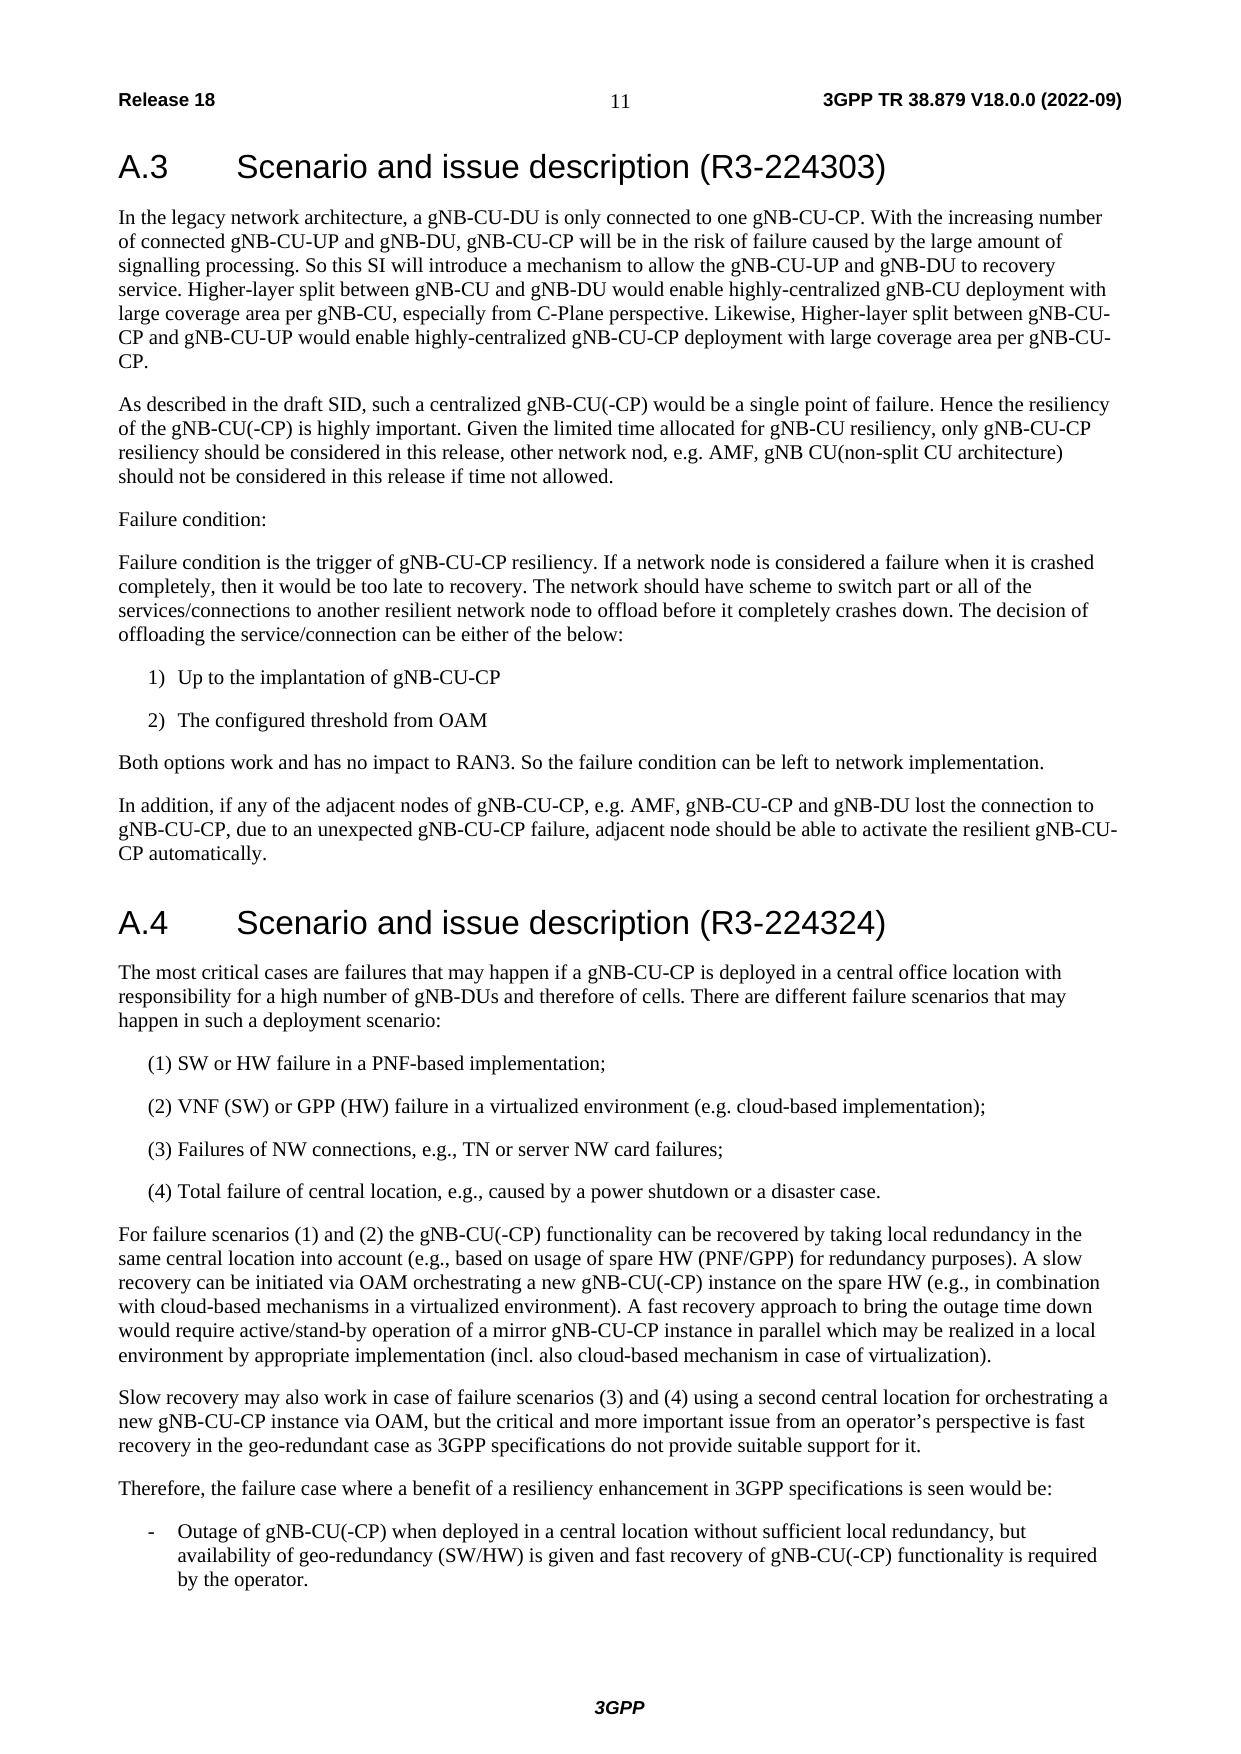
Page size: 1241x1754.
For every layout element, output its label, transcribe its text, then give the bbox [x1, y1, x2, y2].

text (3) Failures of NW connections, e.g., TN or server NW card failures; [148, 1137, 1122, 1161]
text 2) The configured threshold from OAM [148, 707, 1122, 732]
subtitle A.4 Scenario and issue description (R3-224324) [118, 903, 1122, 941]
text In addition, if any of the adjacent nodes of gNB-CU-CP, e.g. AMF, gNB-CU-CP and gNB-DU lost the connection to gNB-CU-CP, due to an unexpected gNB-CU-CP failure, adjacent node should be able to activate the resilient gNB-CU-CP automatically. [118, 793, 1122, 865]
text Slow recovery may also work in case of failure scenarios (3) and (4) using a second central location for orchestrating a new gNB-CU-CP instance via OAM, but the critical and more important issue from an operator’s perspective is fast recovery in the geo-redundant case as 3GPP specifications do not provide suitable support for it. [118, 1385, 1122, 1457]
text Therefore, the failure case where a benefit of a resiliency enhancement in 3GPP specifications is seen would be: [118, 1476, 1122, 1500]
text As described in the draft SID, such a centralized gNB-CU(-CP) would be a single point of failure. Hence the resiliency of the gNB-CU(-CP) is highly important. Given the limited time allocated for gNB-CU resiliency, only gNB-CU-CP resiliency should be considered in this release, other network nod, e.g. AMF, gNB CU(non-split CU architecture) should not be considered in this release if time not allowed. [118, 392, 1122, 488]
subtitle A.3 Scenario and issue description (R3-224303) [118, 147, 1122, 186]
text The most critical cases are failures that may happen if a gNB-CU-CP is deployed in a central office location with responsibility for a high number of gNB-DUs and therefore of cells. There are different failure scenarios that may happen in such a deployment scenario: [118, 960, 1122, 1032]
text Both options work and has no impact to RAN3. So the failure condition can be left to network implementation. [118, 750, 1122, 774]
text For failure scenarios (1) and (2) the gNB-CU(-CP) functionality can be recovered by taking local redundancy in the same central location into account (e.g., based on usage of spare HW (PNF/GPP) for redundancy purposes). A slow recovery can be initiated via OAM orchestrating a new gNB-CU(-CP) instance on the spare HW (e.g., in combination with cloud-based mechanisms in a virtualized environment). A fast recovery approach to bring the outage time down would require active/stand-by operation of a mirror gNB-CU-CP instance in parallel which may be realized in a local environment by appropriate implementation (incl. also cloud-based mechanism in case of virtualization). [118, 1222, 1122, 1367]
text In the legacy network architecture, a gNB-CU-DU is only connected to one gNB-CU-CP. With the increasing number of connected gNB-CU-UP and gNB-DU, gNB-CU-CP will be in the risk of failure caused by the large amount of signalling processing. So this SI will introduce a mechanism to allow the gNB-CU-UP and gNB-DU to recovery service. Higher-layer split between gNB-CU and gNB-DU would enable highly-centralized gNB-CU deployment with large coverage area per gNB-CU, especially from C-Plane perspective. Likewise, Higher-layer split between gNB-CU-CP and gNB-CU-UP would enable highly-centralized gNB-CU-CP deployment with large coverage area per gNB-CU-CP. [118, 205, 1122, 373]
text (1) SW or HW failure in a PNF-based implementation; [148, 1051, 1122, 1075]
text 1) Up to the implantation of gNB-CU-CP [148, 665, 1122, 689]
text (4) Total failure of central location, e.g., caused by a power shutdown or a disaster case. [148, 1179, 1122, 1203]
text Failure condition: [118, 507, 1122, 531]
text Failure condition is the trigger of gNB-CU-CP resiliency. If a network node is considered a failure when it is crashed completely, then it would be too late to recovery. The network should have scheme to switch part or all of the services/connections to another resilient network node to offload before it completely crashes down. The decision of offloading the service/connection can be either of the below: [118, 550, 1122, 646]
text (2) VNF (SW) or GPP (HW) failure in a virtualized environment (e.g. cloud-based implementation); [148, 1094, 1122, 1118]
text - Outage of gNB-CU(-CP) when deployed in a central location without sufficient local redundancy, but availability of geo-redundancy (SW/HW) is given and fast recovery of gNB-CU(-CP) functionality is required by the operator. [148, 1519, 1122, 1591]
